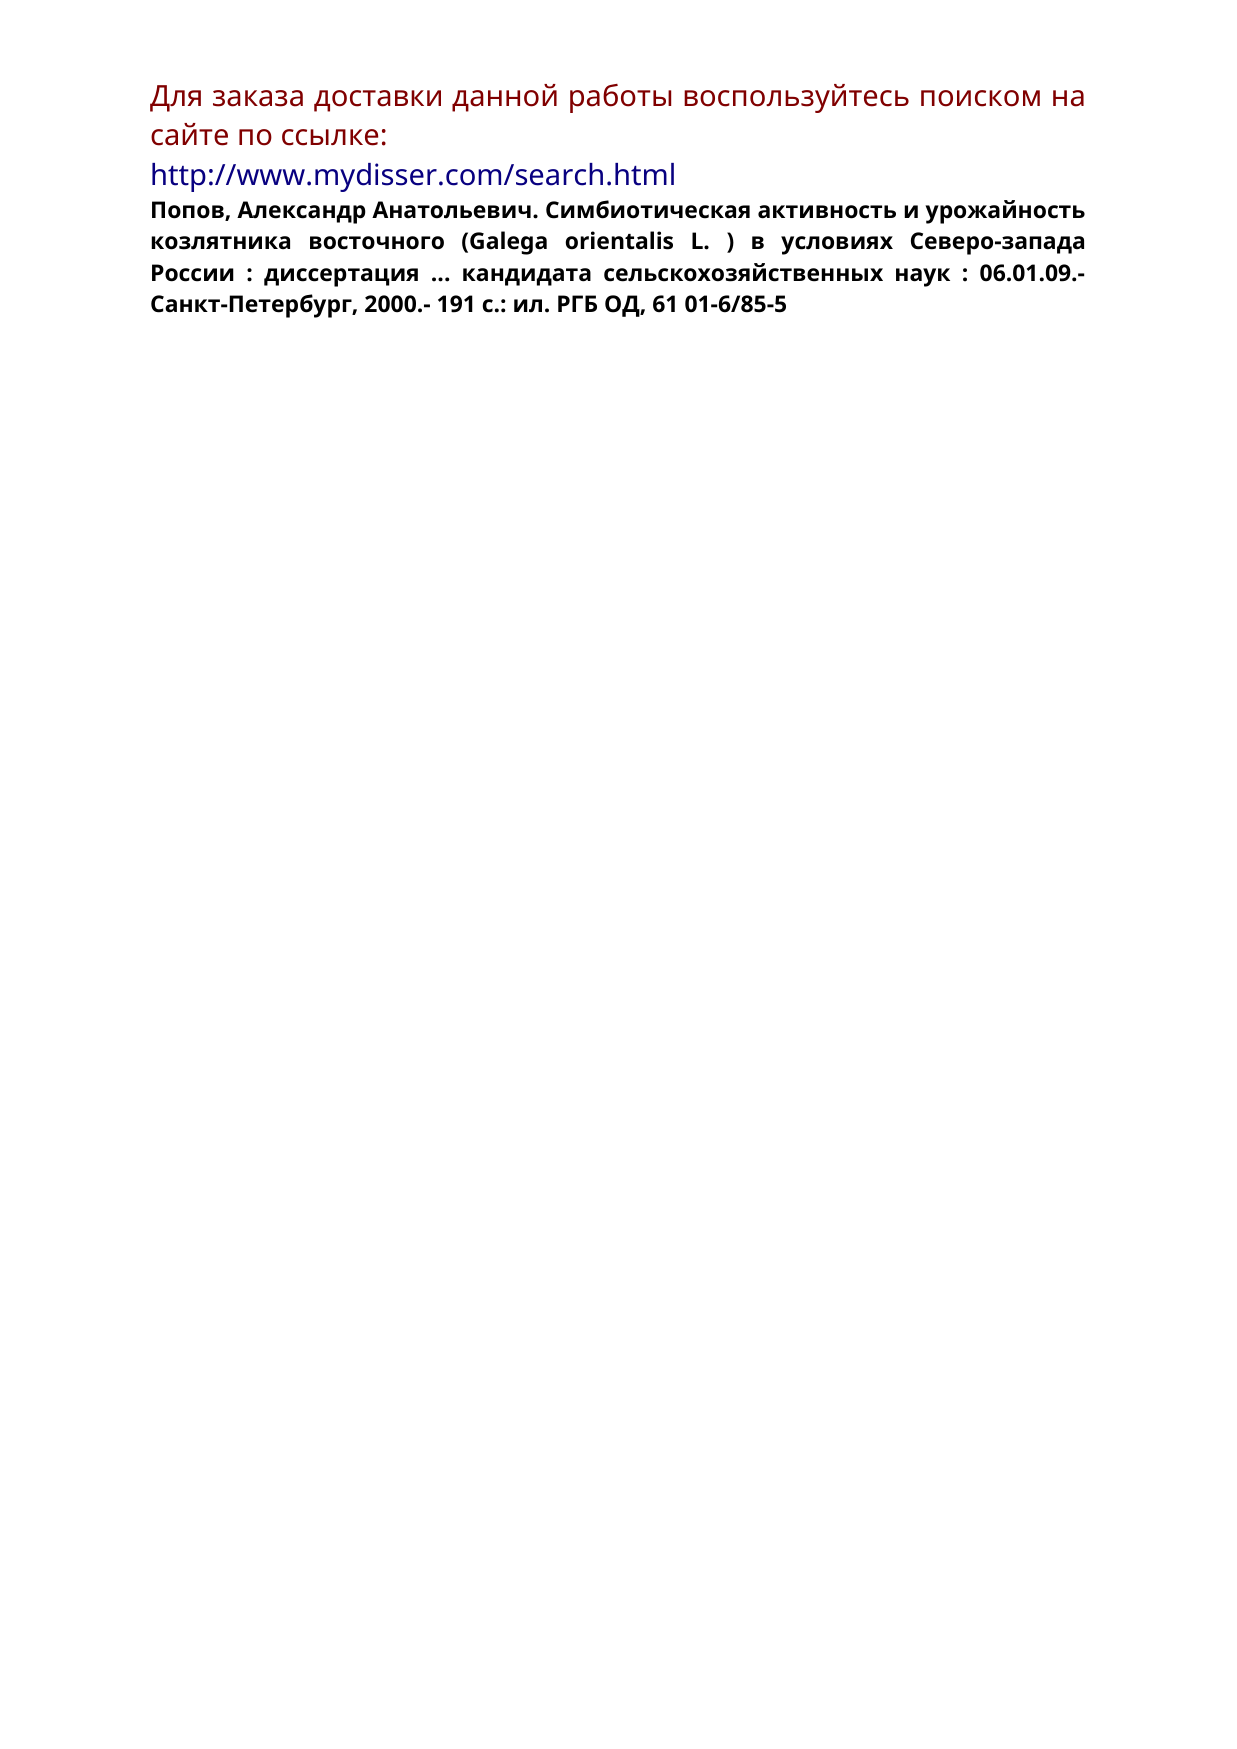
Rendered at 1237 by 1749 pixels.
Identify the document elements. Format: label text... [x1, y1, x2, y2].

text Попов, Александр Анатольевич. Симбиотическая активность и урожайность козлятника восточного (Galega orientalis L. ) в условиях Северо-запада России : диссертация ... кандидата сельскохозяйственных наук : 06.01.09.- Санкт-Петербург, 2000.- 191 с.: ил. РГБ ОД, 61 01-6/85-5 [150, 194, 1086, 319]
